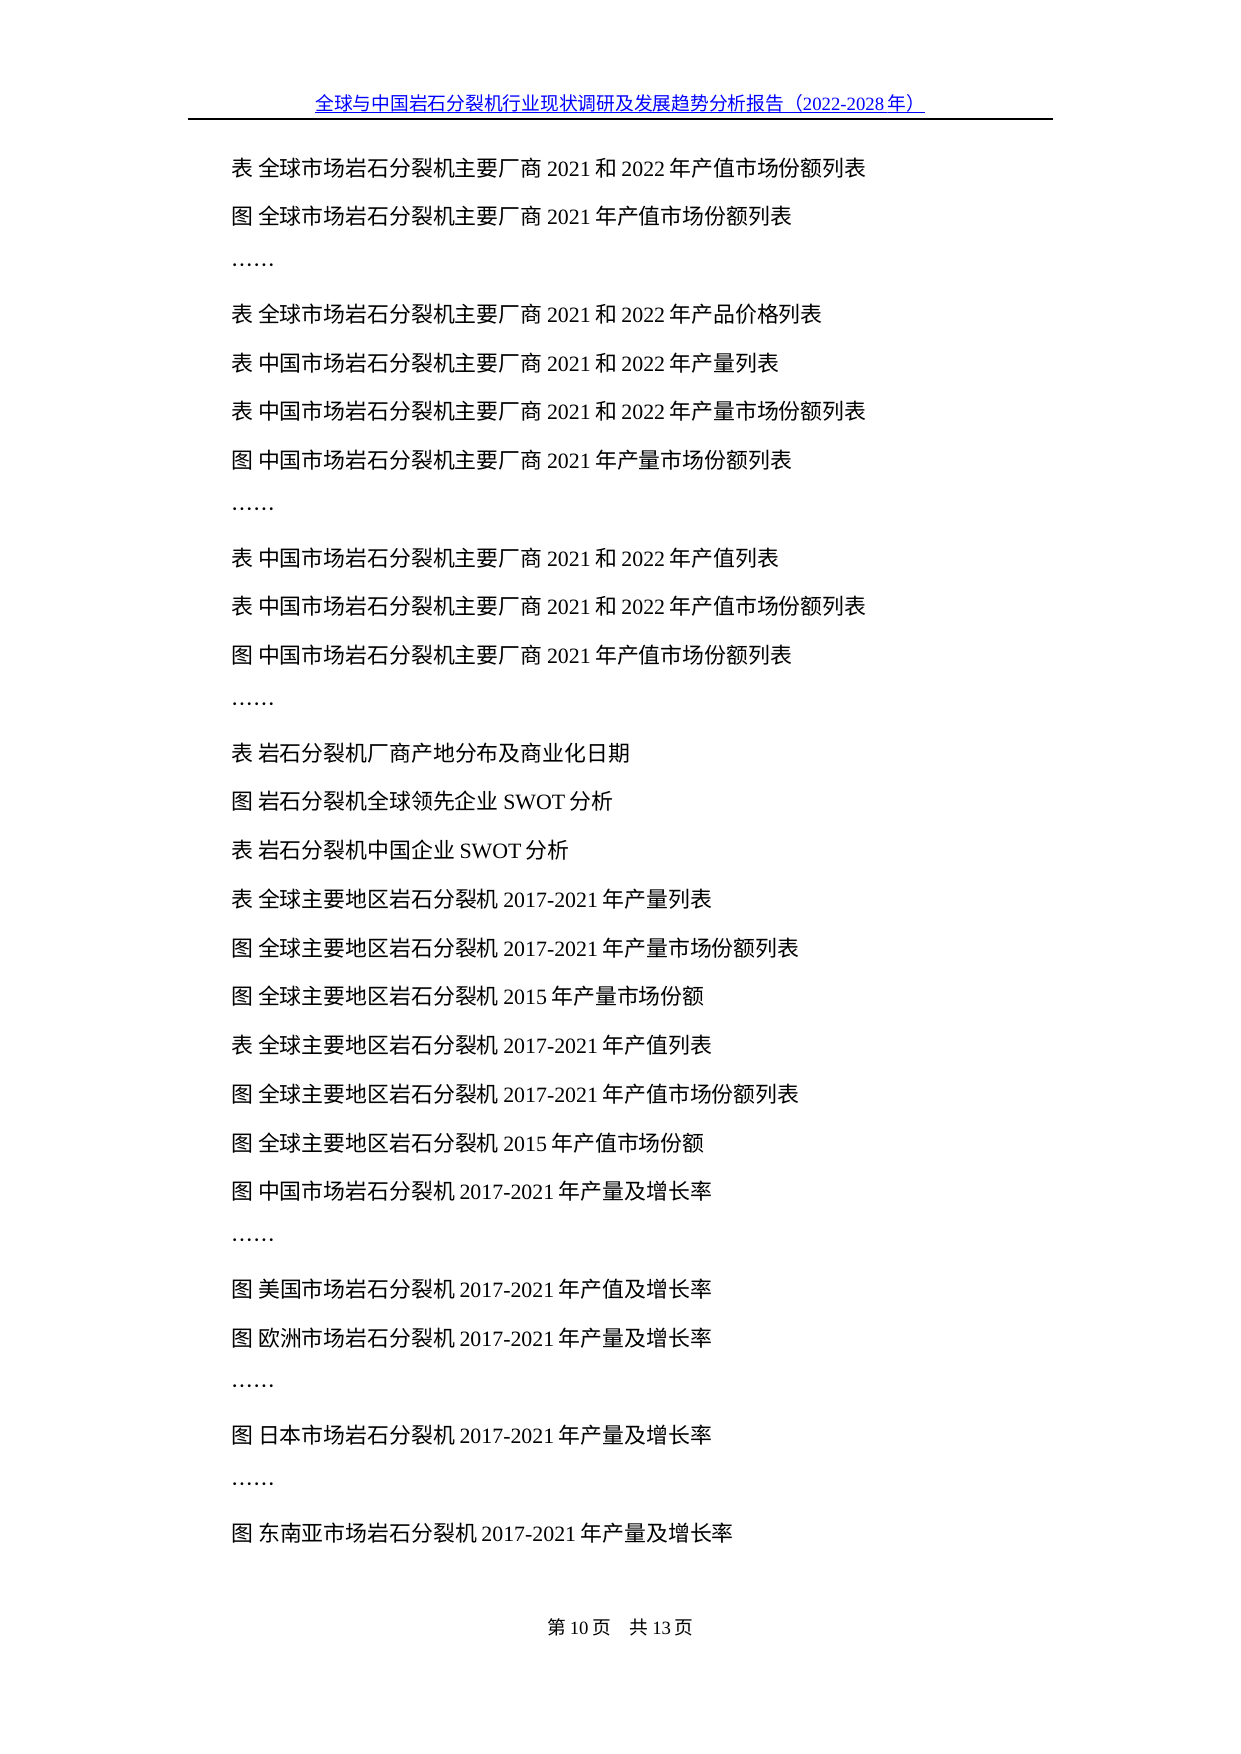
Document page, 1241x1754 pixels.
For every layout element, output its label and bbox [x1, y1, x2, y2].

text [187, 150, 1053, 1548]
